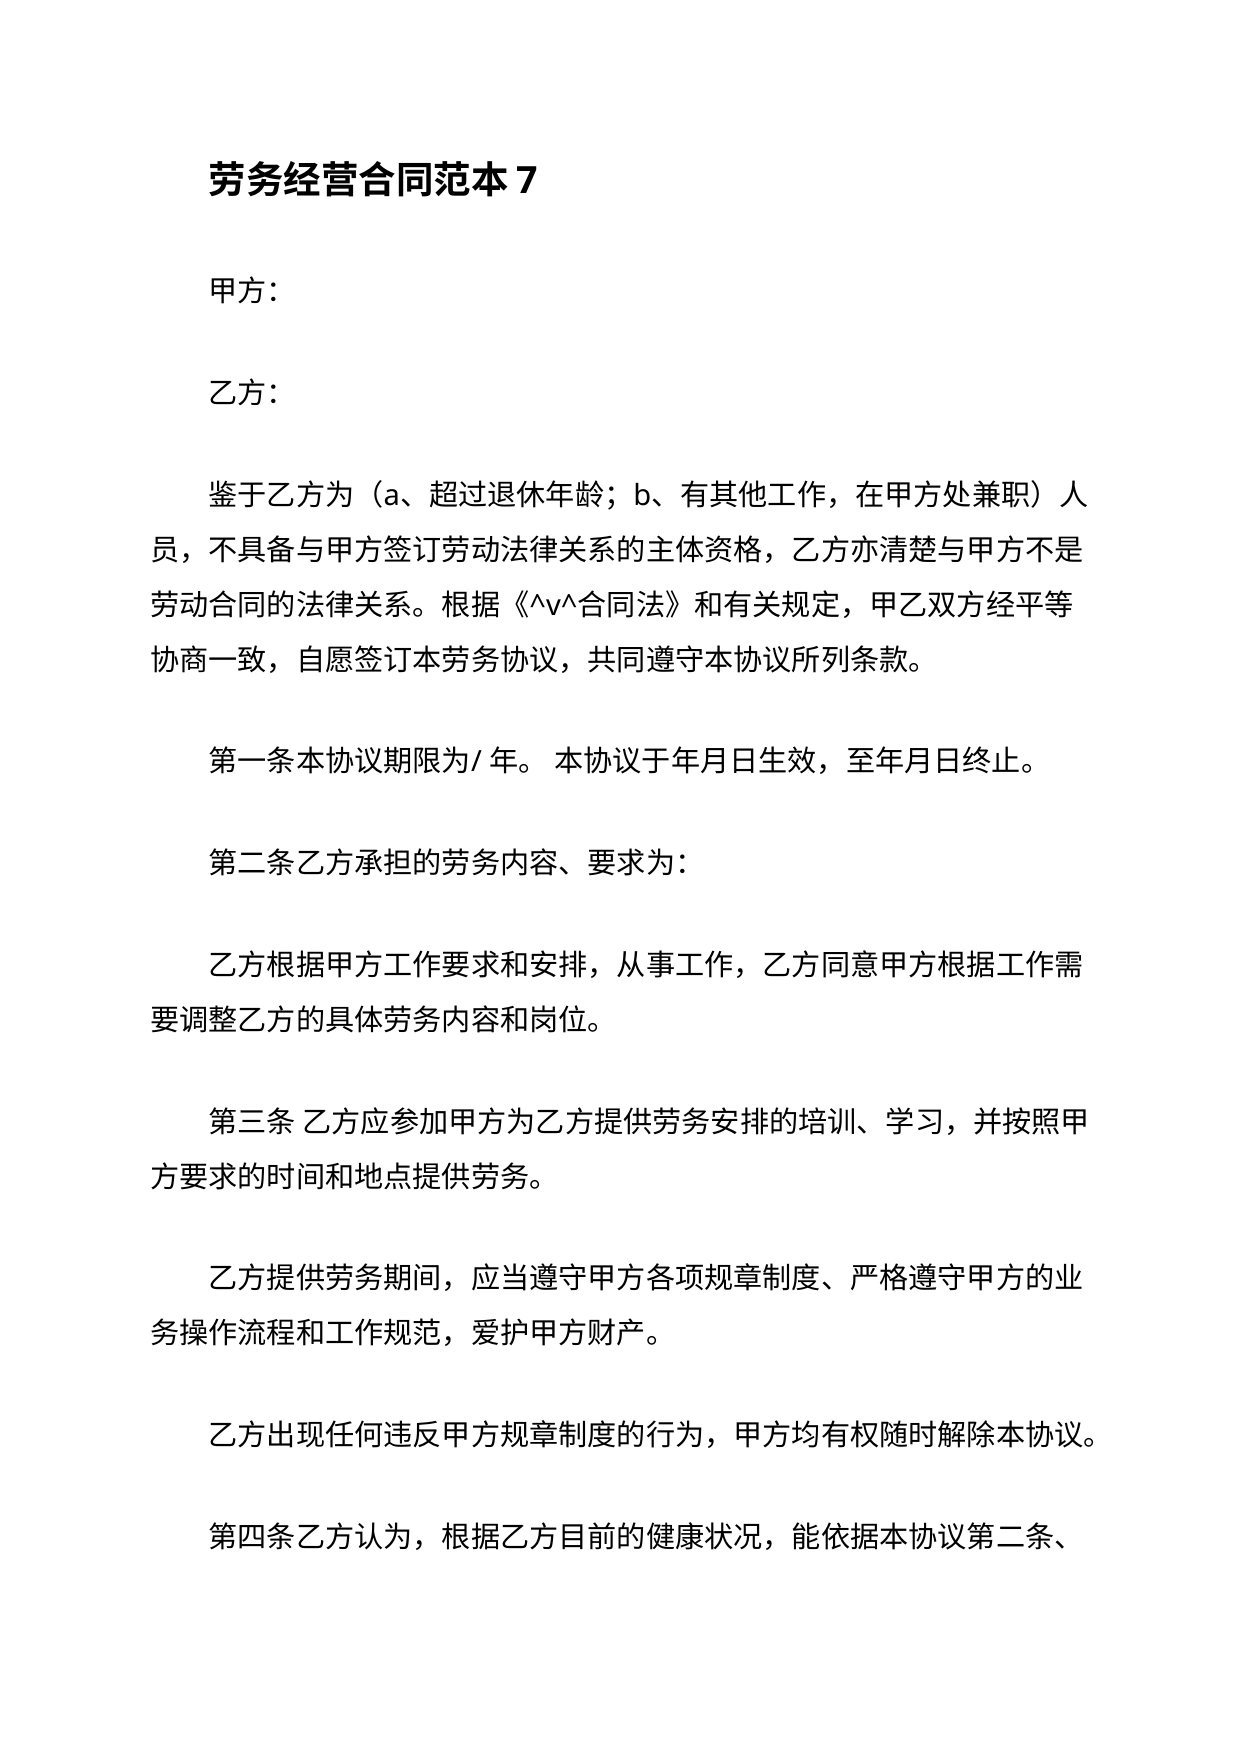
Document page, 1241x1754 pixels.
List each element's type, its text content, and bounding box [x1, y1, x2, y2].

text 劳务经营合同范本7 [150, 150, 1090, 204]
text 第二条乙方承担的劳务内容、要求为： [150, 840, 1090, 882]
text 乙方出现任何违反甲方规章制度的行为，甲方均有权随时解除本协议。 [150, 1412, 1090, 1454]
text 鉴于乙方为（a、超过退休年龄；b、有其他工作，在甲方处兼职）人员，不具备与甲方签订劳动法律关系的主体资格，乙方亦清楚与甲方不是劳动合同的法律关系。根据《^v^合同法》和有关规定，甲乙双方经平等协商一致，自愿签订本劳务协议，共同遵守本协议所列条款。 [150, 471, 1090, 678]
text 乙方提供劳务期间，应当遵守甲方各项规章制度、严格遵守甲方的业务操作流程和工作规范，爱护甲方财产。 [150, 1255, 1090, 1352]
text 乙方： [150, 369, 1090, 412]
text 乙方根据甲方工作要求和安排，从事工作，乙方同意甲方根据工作需要调整乙方的具体劳务内容和岗位。 [150, 942, 1090, 1039]
text 第三条 乙方应参加甲方为乙方提供劳务安排的培训、学习，并按照甲方要求的时间和地点提供劳务。 [150, 1098, 1090, 1195]
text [150, 1513, 1090, 1556]
text 第一条本协议期限为/ 年。 本协议于年月日生效，至年月日终止。 [150, 738, 1090, 780]
text 甲方： [150, 268, 1090, 310]
